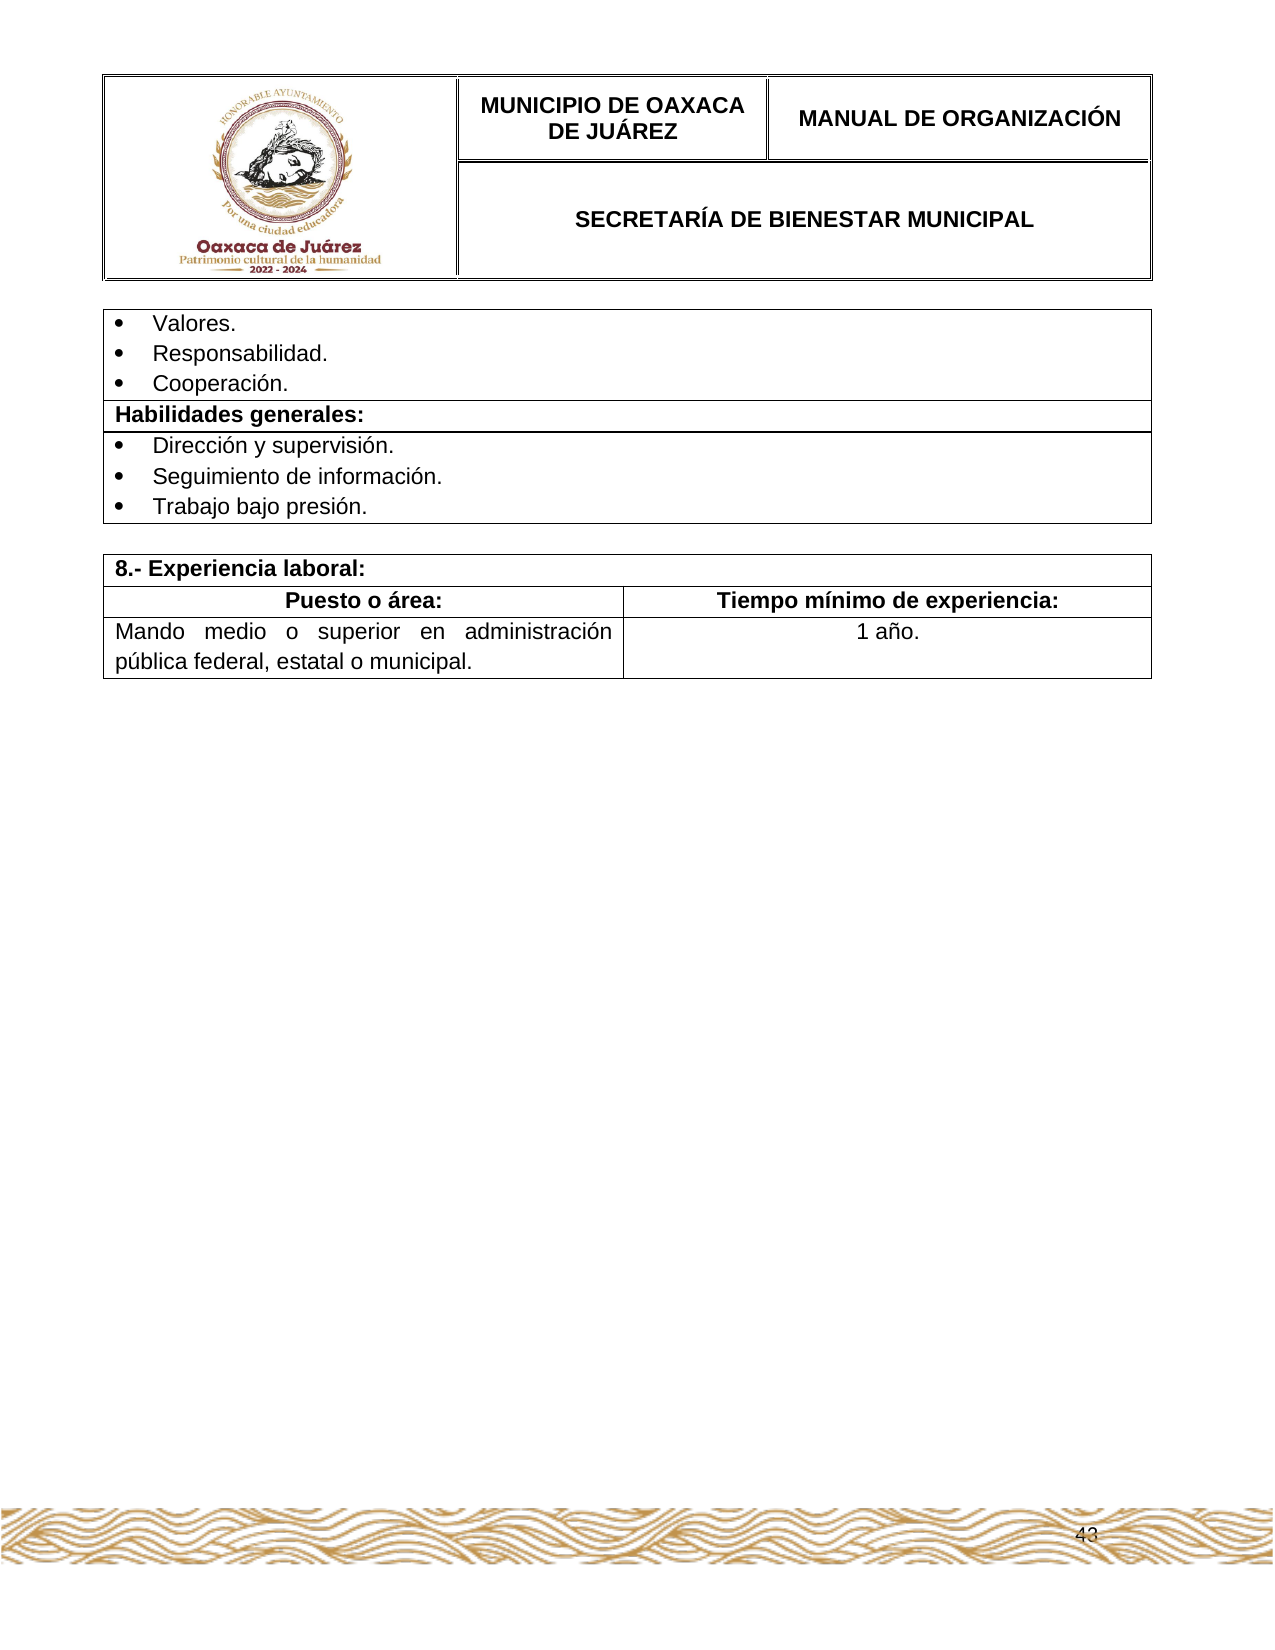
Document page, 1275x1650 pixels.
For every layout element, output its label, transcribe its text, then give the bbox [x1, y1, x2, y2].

table_cell Habilidades generales: [104, 401, 1151, 431]
table_cell Puesto o área: [104, 587, 623, 617]
table_header 8.- Experiencia laboral: [104, 555, 1151, 586]
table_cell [104, 310, 1151, 400]
table_cell 1 año. [624, 618, 1151, 678]
table_cell Mando medio o superior en administración pública federal, estatal o municipal. [104, 618, 623, 678]
table_cell Tiempo mínimo de experiencia: [624, 587, 1151, 617]
table_cell Dirección y supervisión. Seguimiento de información. Trabajo bajo presión. [104, 433, 1151, 523]
